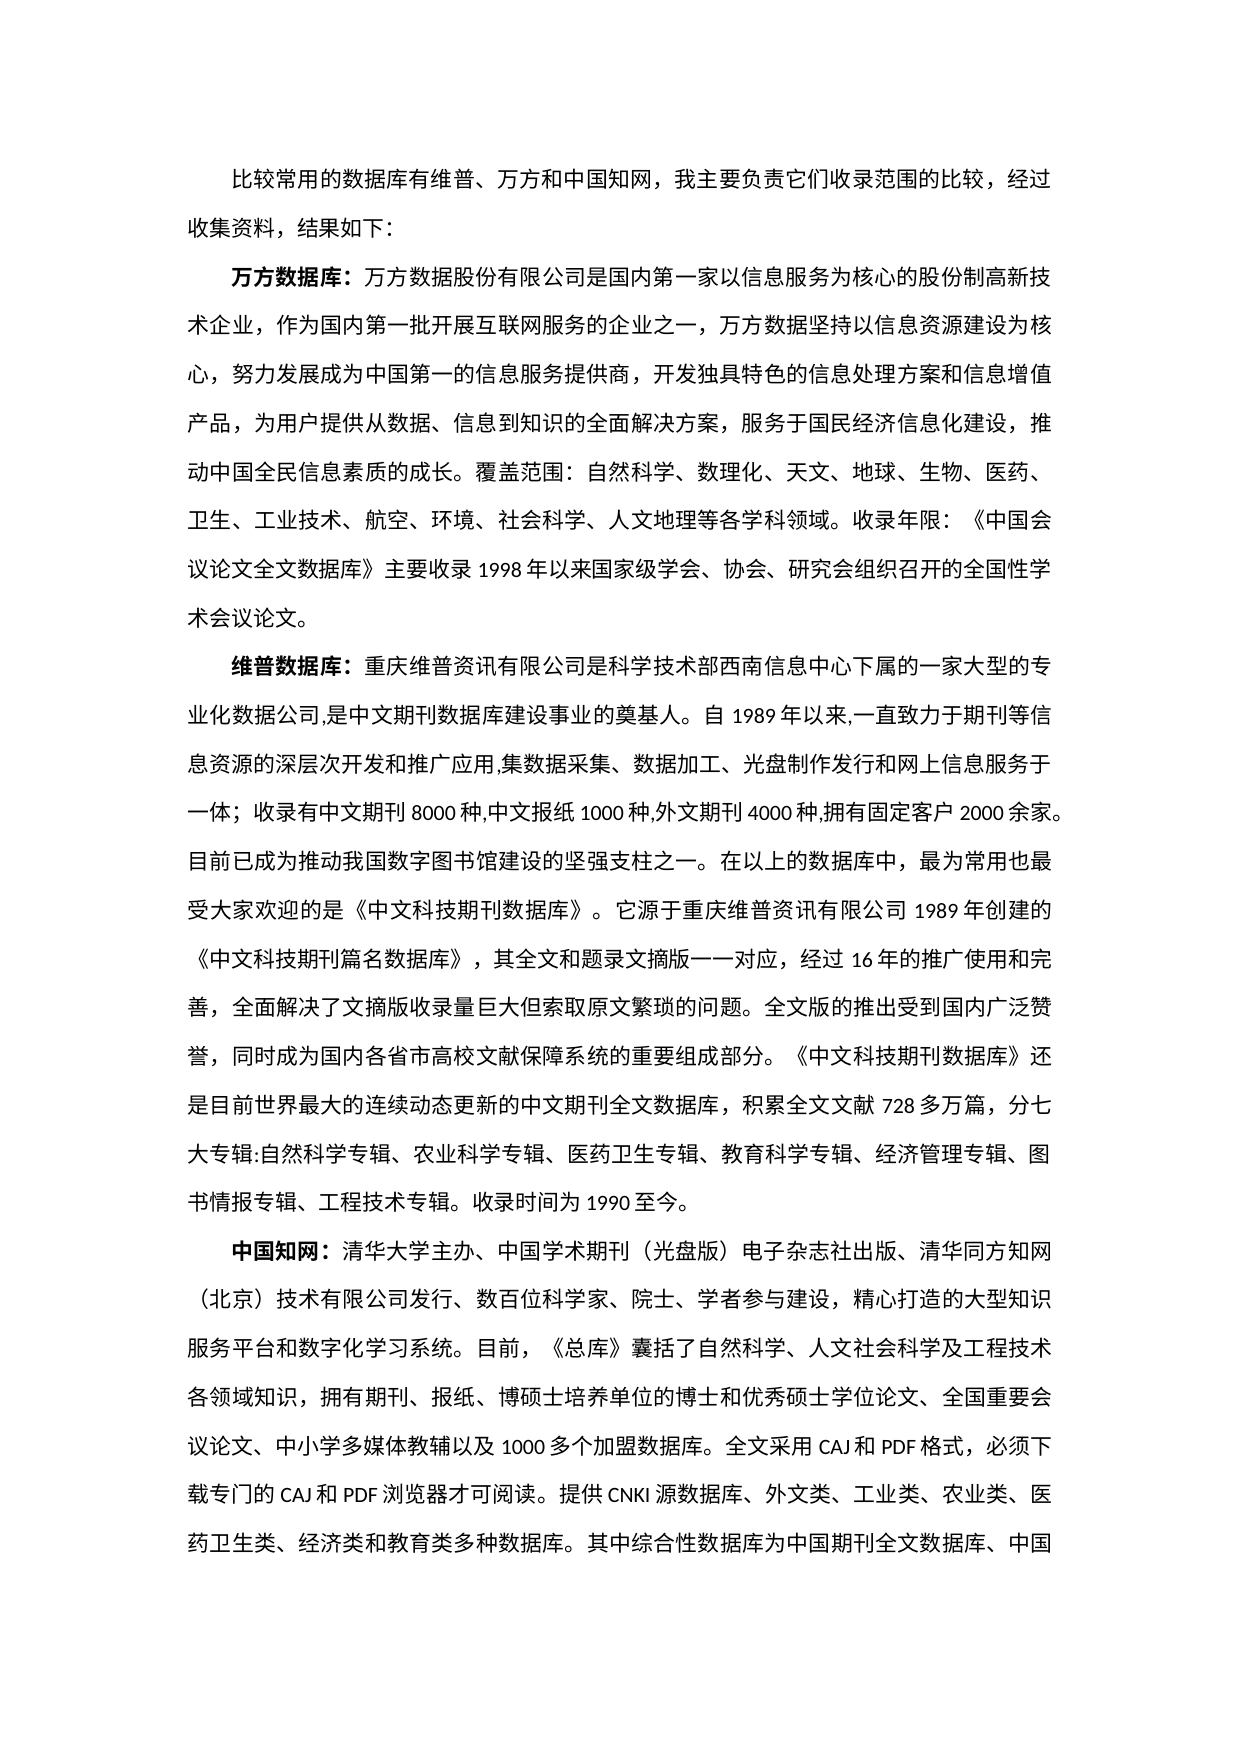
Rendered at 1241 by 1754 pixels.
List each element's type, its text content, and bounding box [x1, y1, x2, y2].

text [187, 1233, 1053, 1558]
text 万方数据库：万方数据股份有限公司是国内第一家以信息服务为核心的股份制高新技术企业，作为国内第一批开展互联网服务的企业之一，万方数据坚持以信息资源建设为核心，努力发展成为中国第一的信息服务提供商，开发独具特色的信息处理方案和信息增值产品，为用户提供从数据、信息到知识的全面解决方案，服务于国民经济信息化建设，推动中国全民信息素质的成长。覆盖范围：自然科学、数理化、天文、地球、生物、医药、卫生、工业技术、航空、环境、社会科学、人文地理等各学科领域。收录年限：《中国会议论文全文数据库》主要收录1998年以来国家级学会、协会、研究会组织召开的全国性学术会议论文。 [187, 259, 1053, 633]
text 比较常用的数据库有维普、万方和中国知网，我主要负责它们收录范围的比较，经过收集资料，结果如下： [187, 162, 1053, 243]
text 维普数据库：重庆维普资讯有限公司是科学技术部西南信息中心下属的一家大型的专业化数据公司,是中文期刊数据库建设事业的奠基人。自1989年以来,一直致力于期刊等信息资源的深层次开发和推广应用,集数据采集、数据加工、光盘制作发行和网上信息服务于一体；收录有中文期刊8000种,中文报纸1000种,外文期刊4000种,拥有固定客户2000余家。目前已成为推动我国数字图书馆建设的坚强支柱之一。在以上的数据库中，最为常用也最受大家欢迎的是《中文科技期刊数据库》。它源于重庆维普资讯有限公司1989年创建的《中文科技期刊篇名数据库》，其全文和题录文摘版一一对应，经过16年的推广使用和完善，全面解决了文摘版收录量巨大但索取原文繁琐的问题。全文版的推出受到国内广泛赞誉，同时成为国内各省市高校文献保障系统的重要组成部分。《中文科技期刊数据库》还是目前世界最大的连续动态更新的中文期刊全文数据库，积累全文文献728多万篇，分七大专辑:自然科学专辑、农业科学专辑、医药卫生专辑、教育科学专辑、经济管理专辑、图书情报专辑、工程技术专辑。收录时间为1990至今。 [187, 649, 1053, 1217]
